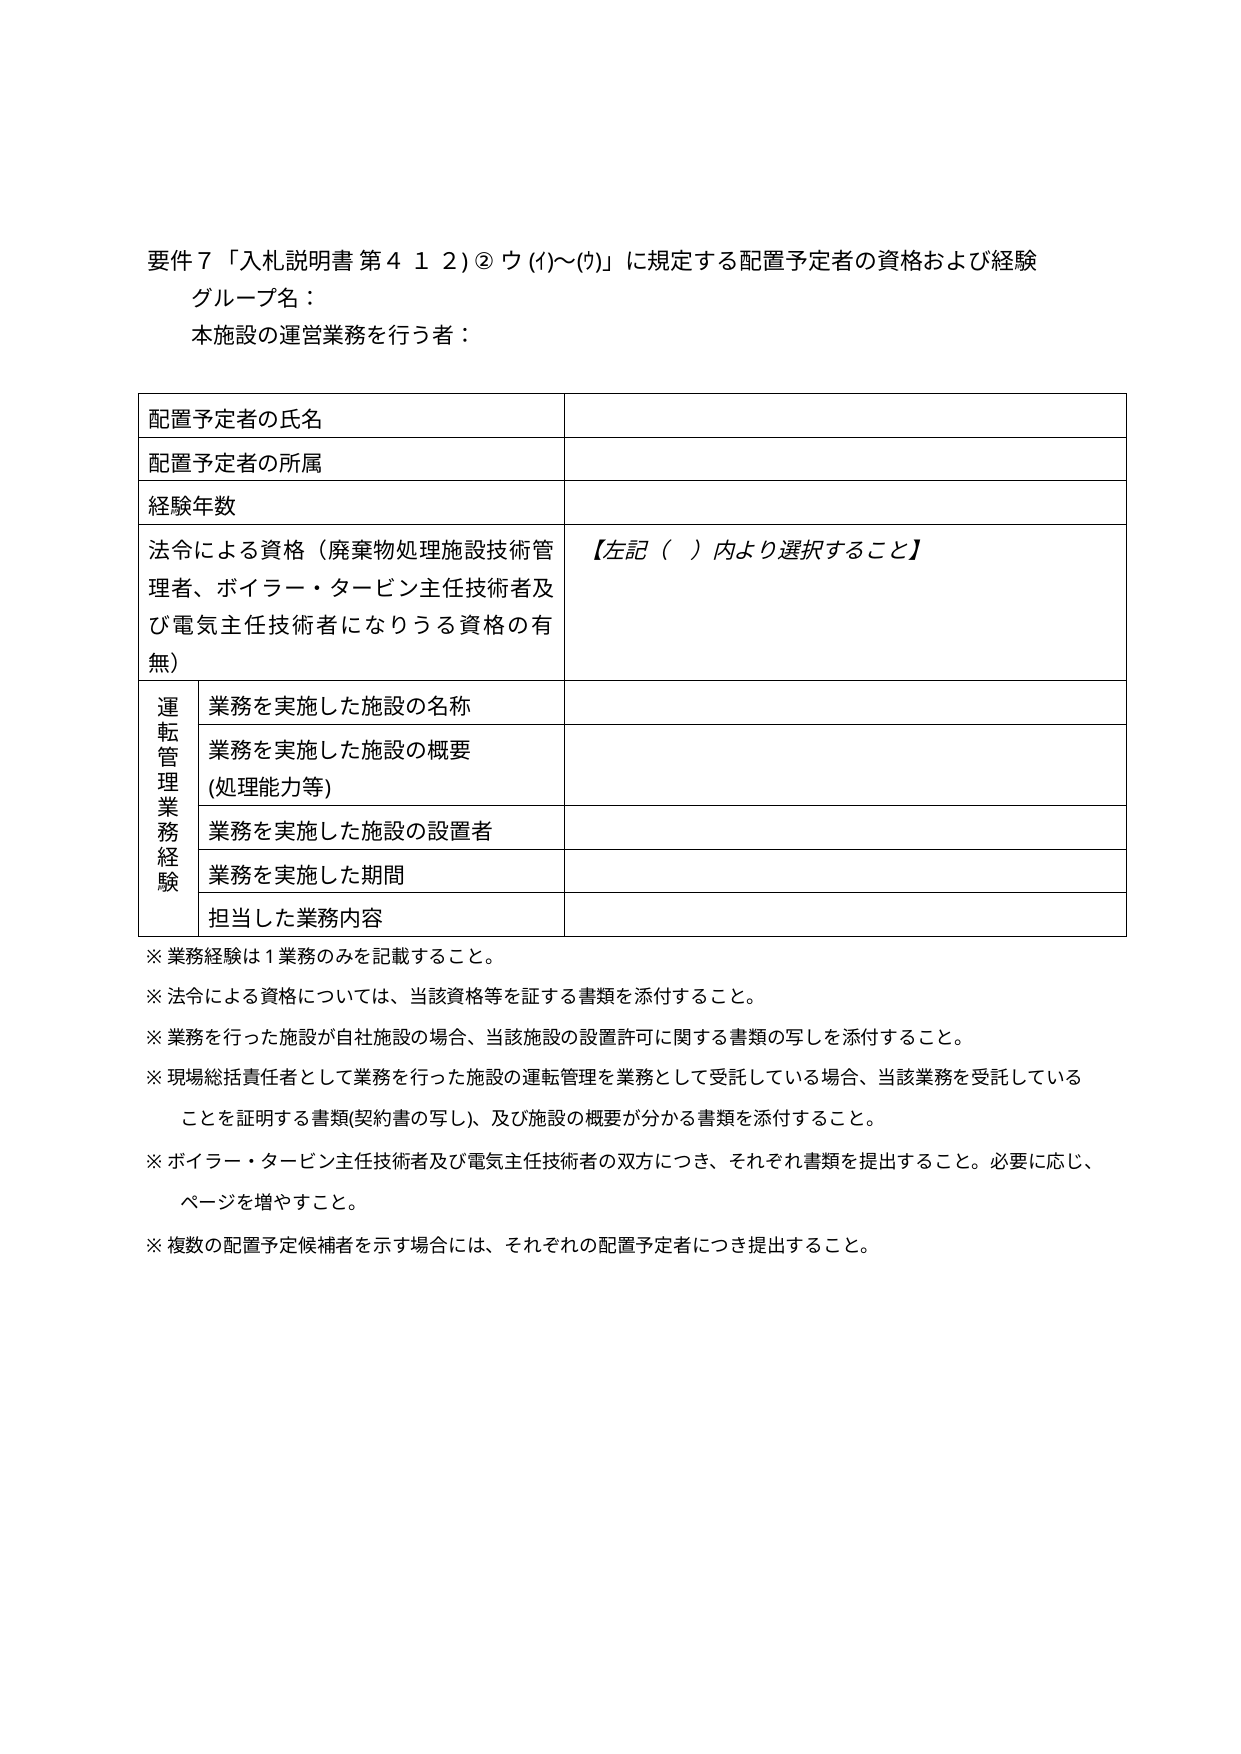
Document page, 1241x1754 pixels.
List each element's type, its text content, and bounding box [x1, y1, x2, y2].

table_cell [565, 806, 1126, 848]
table_cell 配置予定者の所属 [139, 438, 564, 480]
text ※ 現場総括責任者として業務を行った施設の運転管理を業務として受託している場合、当該業務を受託していることを証明する書類(契約書の写し)、及び施設の概要が分かる書類を添付すること。 [146, 1057, 1092, 1136]
text グループ名： [191, 278, 1092, 316]
table_cell 担当した業務内容 [199, 893, 564, 936]
text ※ 業務を行った施設が自社施設の場合、当該施設の設置許可に関する書類の写しを添付すること。 [146, 1017, 1092, 1055]
table_cell 業務を実施した施設の概要 (処理能力等) [199, 725, 564, 805]
text ※ ボイラー・タービン主任技術者及び電気主任技術者の双方につき、それぞれ書類を提出すること。必要に応じ、ページを増やすこと。 [146, 1142, 1092, 1220]
text 要件７「入札説明書 第４ １ ２) ② ウ (ｲ)～(ｳ)」に規定する配置予定者の資格および経験 [148, 241, 1092, 278]
table_cell 業務を実施した施設の設置者 [199, 806, 564, 848]
table_cell 業務を実施した施設の名称 [199, 681, 564, 724]
table_cell [565, 893, 1126, 936]
table_cell [565, 438, 1126, 480]
table_header 配置予定者の氏名 [139, 394, 564, 437]
text ※ 法令による資格については、当該資格等を証する書類を添付すること。 [146, 977, 1092, 1014]
table_cell [565, 681, 1126, 724]
text ※ 業務経験は1業務のみを記載すること。 [146, 937, 1092, 974]
text ※ 複数の配置予定候補者を示す場合には、それぞれの配置予定者につき提出すること。 [146, 1226, 1092, 1263]
table_cell 【左記（ ）内より選択すること】 [565, 525, 1126, 680]
table_header [565, 394, 1126, 437]
table_cell [565, 481, 1126, 524]
table_cell 業務を実施した期間 [199, 850, 564, 892]
table_cell 運転管理業務経験 [139, 681, 198, 936]
table_cell 経験年数 [139, 481, 564, 524]
table_cell 法令による資格（廃棄物処理施設技術管理者、ボイラー・タービン主任技術者及び電気主任技術者になりうる資格の有無） [139, 525, 564, 680]
table_cell [565, 725, 1126, 805]
table_cell [565, 850, 1126, 892]
text 本施設の運営業務を行う者： [191, 316, 1092, 353]
